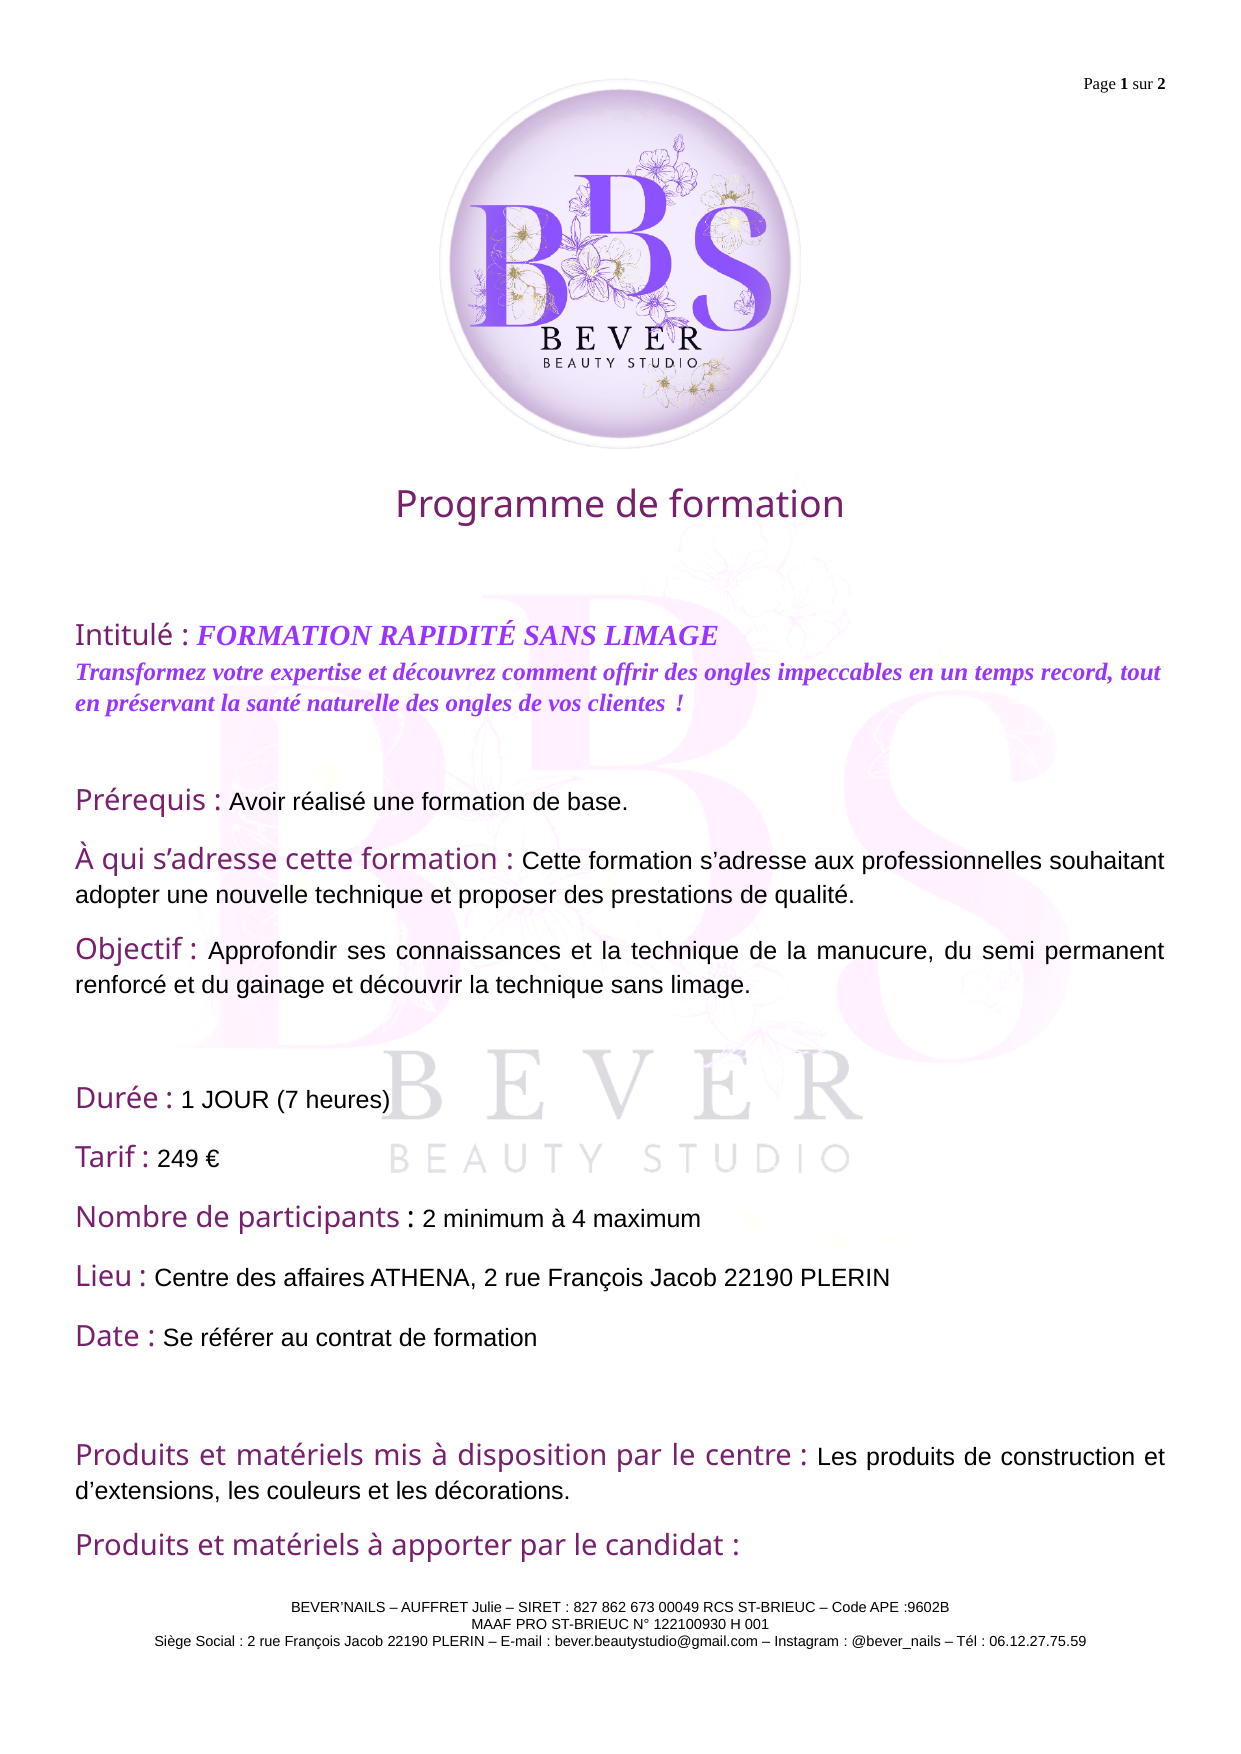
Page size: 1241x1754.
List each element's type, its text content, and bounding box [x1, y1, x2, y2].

text Prérequis : Avoir réalisé une formation de base. [75, 779, 1165, 818]
text Produits et matériels à apporter par le candidat : [75, 1524, 1165, 1563]
text Lieu : Centre des affaires ATHENA, 2 rue François Jacob 22190 PLERIN [75, 1256, 1165, 1295]
text Durée : 1 JOUR (7 heures) [75, 1077, 1165, 1117]
text Objectif : Approfondir ses connaissances et la technique de la manucure, du semi permanent renforcé et du gainage et découvrir la technique sans limage. [75, 928, 1165, 999]
text Intitulé : FORMATION RAPIDITÉ SANS LIMAGE [75, 614, 1165, 654]
text Transformez votre expertise et découvrez comment offrir des ongles impeccables en un temps record, tout en préservant la santé naturelle des ongles de vos clientes ! [75, 657, 1165, 717]
text Programme de formation [75, 477, 1165, 528]
text Produits et matériels mis à disposition par le centre : Les produits de construction et d’extensions, les couleurs et les décorations. [75, 1434, 1165, 1505]
text Date : Se référer au contrat de formation [75, 1315, 1165, 1355]
picture [438, 78, 802, 449]
text Tarif : 249 € [75, 1137, 1165, 1176]
text À qui s’adresse cette formation : Cette formation s’adresse aux professionnelles souhaitant adopter une nouvelle technique et proposer des prestations de qualité. [75, 838, 1165, 909]
text Nombre de participants : 2 minimum à 4 maximum [75, 1196, 1165, 1236]
